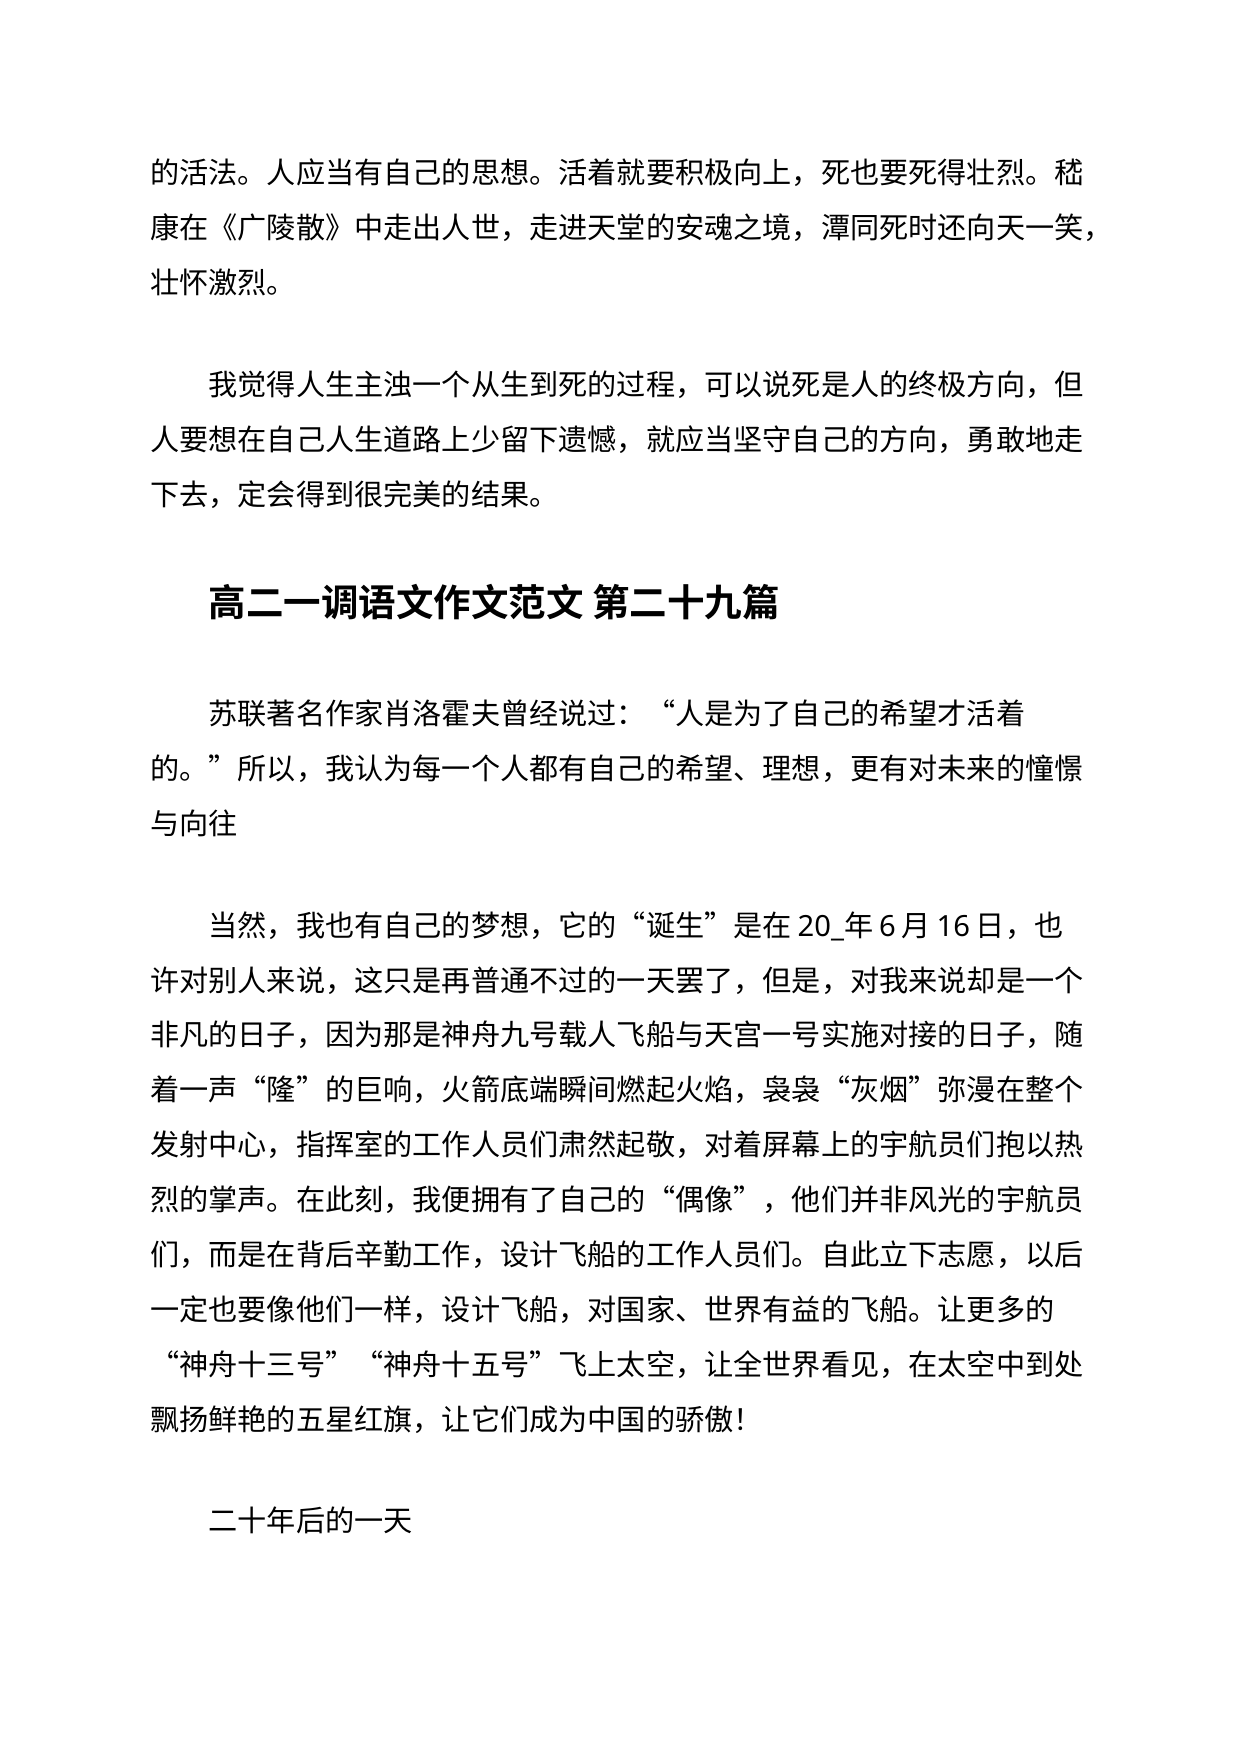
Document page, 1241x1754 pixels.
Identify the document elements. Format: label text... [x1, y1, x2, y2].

text 二十年后的一天 [150, 1498, 1090, 1540]
text 苏联著名作家肖洛霍夫曾经说过：“人是为了自己的希望才活着的。”所以，我认为每一个人都有自己的希望、理想，更有对未来的憧憬与向往 [150, 691, 1090, 843]
text 我觉得人生主浊一个从生到死的过程，可以说死是人的终极方向，但人要想在自己人生道路上少留下遗憾，就应当坚守自己的方向，勇敢地走下去，定会得到很完美的结果。 [150, 362, 1090, 514]
text 当然，我也有自己的梦想，它的“诞生”是在20_年6月16日，也许对别人来说，这只是再普通不过的一天罢了，但是，对我来说却是一个非凡的日子，因为那是神舟九号载人飞船与天宫一号实施对接的日子，随着一声“隆”的巨响，火箭底端瞬间燃起火焰，袅袅“灰烟”弥漫在整个发射中心，指挥室的工作人员们肃然起敬，对着屏幕上的宇航员们抱以热烈的掌声。在此刻，我便拥有了自己的“偶像”，他们并非风光的宇航员们，而是在背后辛勤工作，设计飞船的工作人员们。自此立下志愿，以后一定也要像他们一样，设计飞船，对国家、世界有益的飞船。让更多的“神舟十三号”“神舟十五号”飞上太空，让全世界看见，在太空中到处飘扬鲜艳的五星红旗，让它们成为中国的骄傲！ [150, 902, 1090, 1438]
text 高二一调语文作文范文 第二十九篇 [150, 573, 1090, 627]
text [150, 150, 1090, 302]
